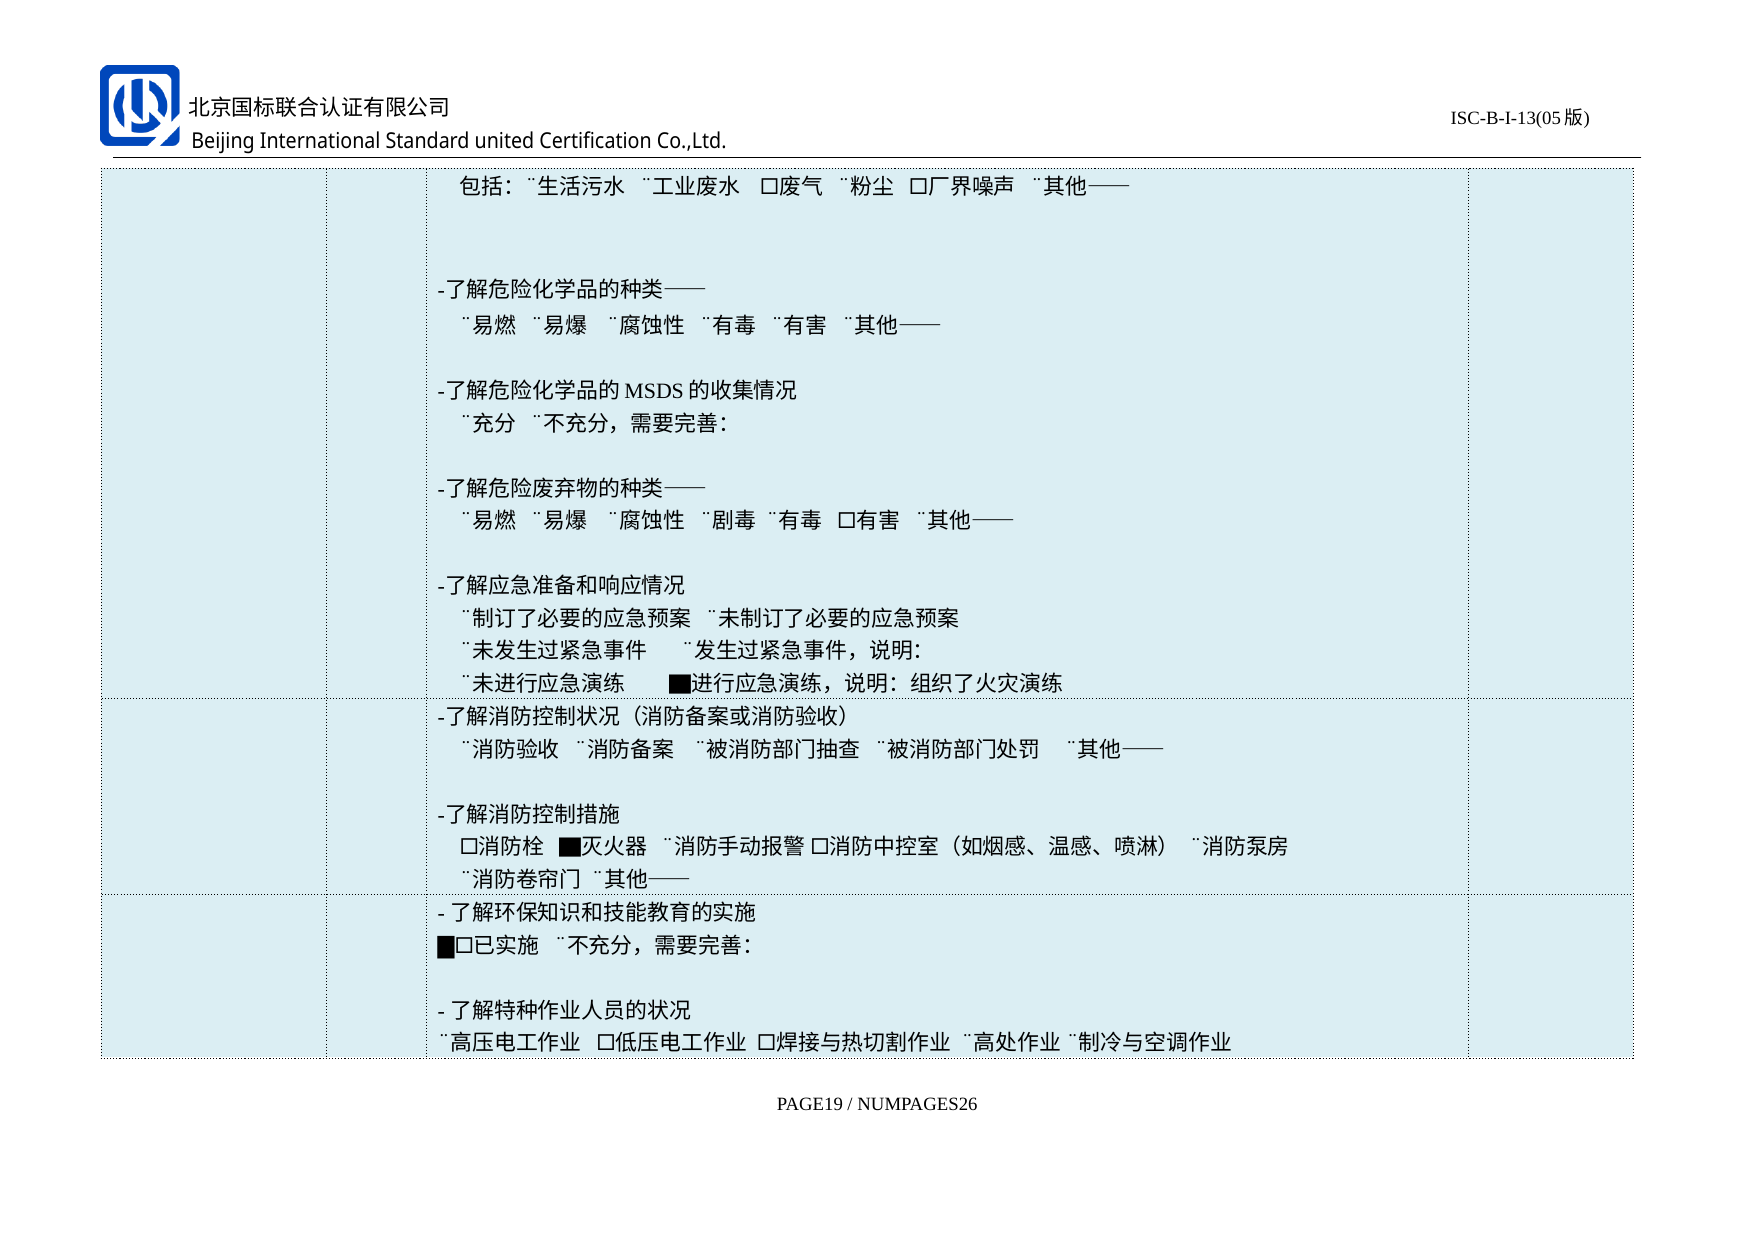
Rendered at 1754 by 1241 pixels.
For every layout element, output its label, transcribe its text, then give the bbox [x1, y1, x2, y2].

table_cell [101, 894, 326, 1057]
table_cell -了解消防控制状况（消防备案或消防验收） ¨消防验收 ¨消防备案 ¨被消防部门抽查 ¨被消防部门处罚 ¨其他—— -了解消防控制措施 消防栓 ▇灭火器 ¨消防手动报警 消防中控室（如烟感、温感、喷淋） ¨消防泵房 ¨消防卷帘门 ¨其他—— [426, 698, 1468, 894]
table_cell [1468, 168, 1633, 698]
table_cell [326, 894, 426, 1057]
table_cell EMS运行情况： [101, 168, 326, 698]
table_cell [326, 168, 426, 698]
table_cell [1468, 698, 1633, 894]
table_cell [101, 698, 326, 894]
picture [100, 65, 180, 146]
table_cell [1468, 894, 1633, 1057]
table_cell [326, 698, 426, 894]
